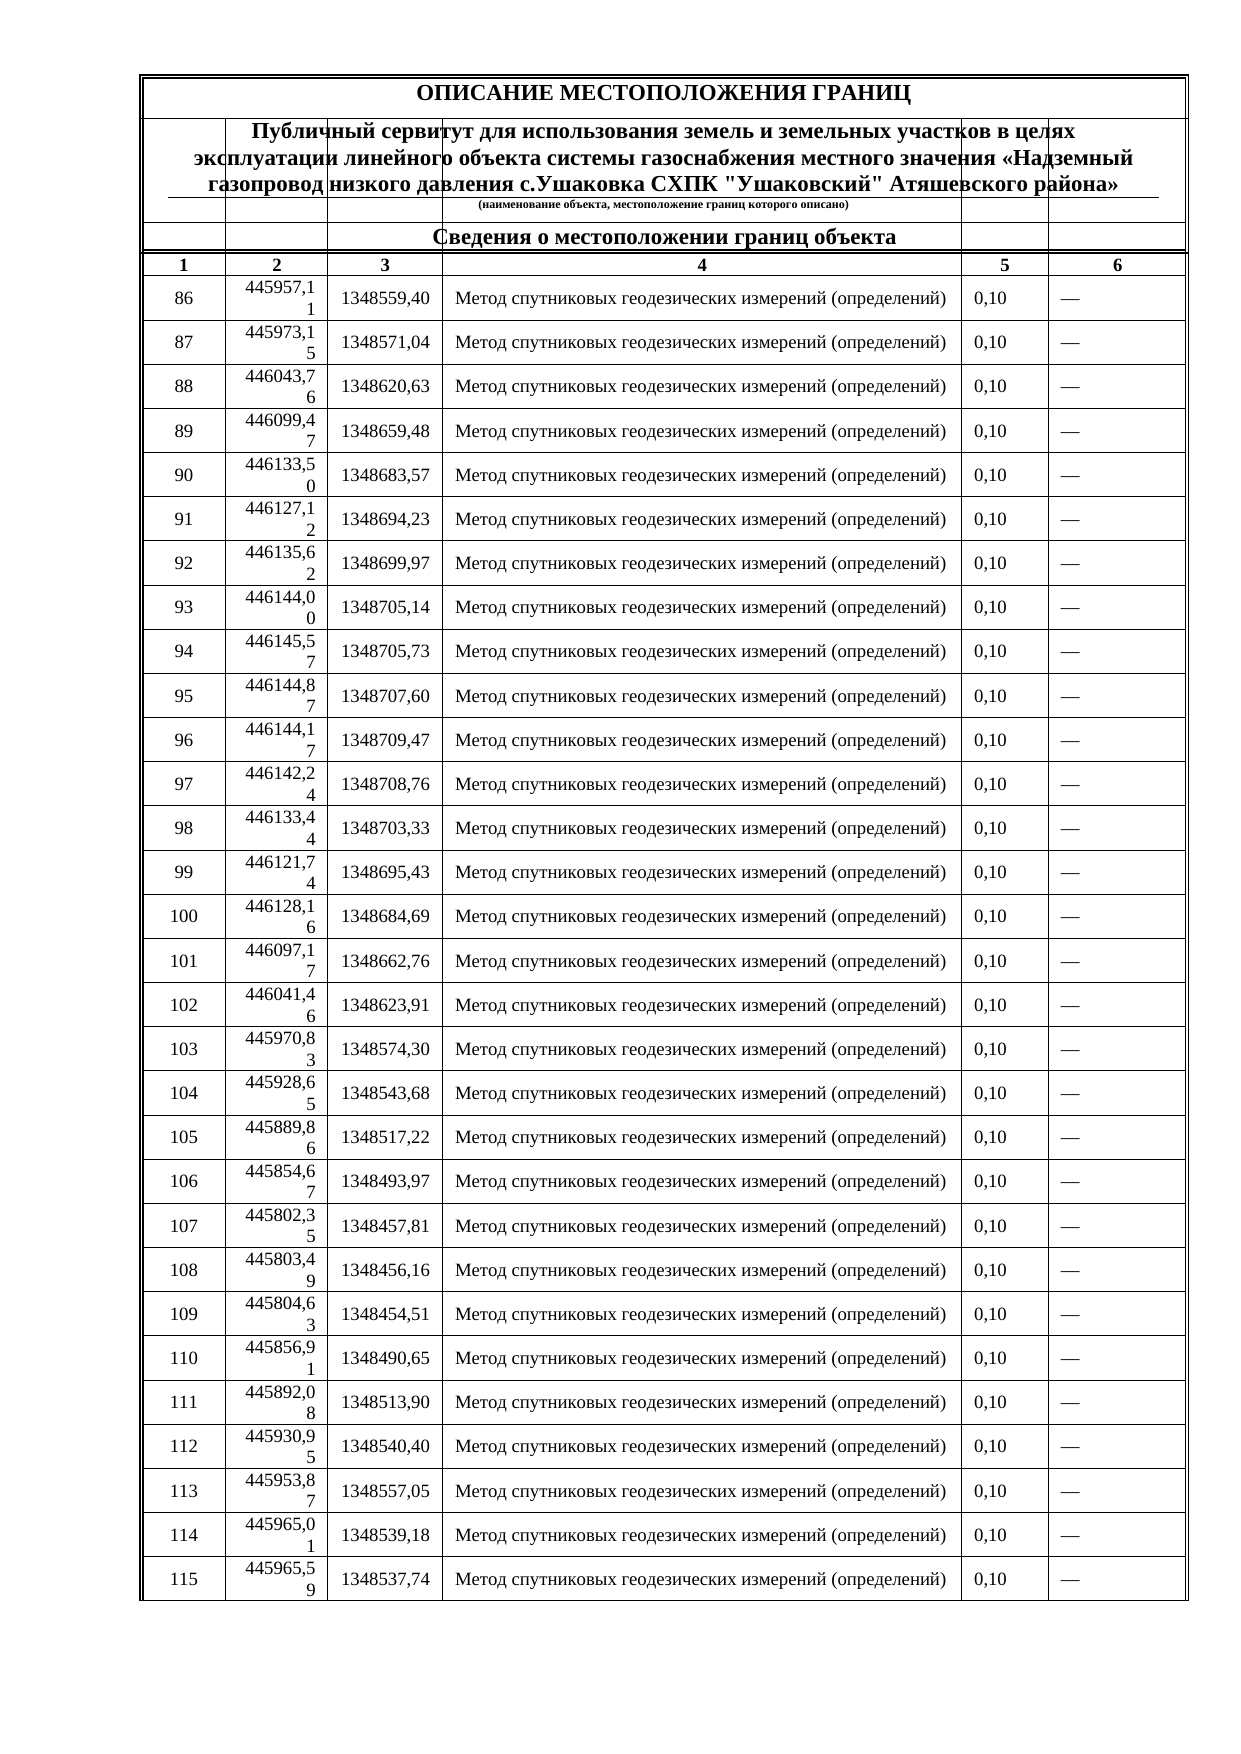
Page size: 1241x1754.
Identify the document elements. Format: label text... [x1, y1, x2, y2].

table_cell — [1049, 586, 1185, 629]
table_header 4 [443, 119, 961, 197]
table_cell 445957,11 [226, 276, 327, 319]
table_cell 112 [144, 1425, 225, 1468]
table_cell — [1049, 1248, 1185, 1291]
table_cell 113 [144, 1469, 225, 1512]
table_cell 1348559,40 [328, 276, 442, 319]
table_cell 0,10 [962, 1292, 1048, 1335]
table_cell 1348454,51 [328, 1292, 442, 1335]
table_cell 446043,76 [226, 365, 327, 408]
table_cell 446099,47 [226, 409, 327, 452]
table_cell 109 [144, 1292, 225, 1335]
table_cell — [1049, 1381, 1185, 1424]
table_cell — [1049, 1425, 1185, 1468]
table_cell 90 [144, 453, 225, 496]
table_cell 446121,74 [226, 851, 327, 894]
table_cell 445856,91 [226, 1336, 327, 1379]
table_cell 0,10 [962, 1160, 1048, 1203]
table_header 5 [962, 223, 1048, 249]
table_cell — [1049, 1557, 1185, 1600]
table_cell 1348620,63 [328, 365, 442, 408]
table_cell 0,10 [962, 497, 1048, 540]
table_cell 0,10 [962, 409, 1048, 452]
table_cell 0,10 [962, 1248, 1048, 1291]
table_cell 0,10 [962, 586, 1048, 629]
table_cell 445928,65 [226, 1071, 327, 1114]
table_cell 445803,49 [226, 1248, 327, 1291]
table_cell 111 [144, 1381, 225, 1424]
table_cell 1348537,74 [328, 1557, 442, 1600]
table_cell — [1049, 762, 1185, 805]
table_cell 1348662,76 [328, 939, 442, 982]
table_header 3 [328, 119, 442, 197]
table_cell 87 [144, 321, 225, 364]
table_cell 0,10 [962, 718, 1048, 761]
table_cell — [1049, 321, 1185, 364]
table_cell 1348493,97 [328, 1160, 442, 1203]
table_cell 110 [144, 1336, 225, 1379]
table_cell 1348574,30 [328, 1027, 442, 1070]
table_header 1 [144, 119, 225, 222]
table_cell Метод спутниковых геодезических измерений (определений) [443, 806, 961, 849]
table_cell Метод спутниковых геодезических измерений (определений) [443, 497, 961, 540]
table_header 2 [226, 223, 327, 249]
table_header 1 [144, 223, 225, 249]
table_cell — [1049, 939, 1185, 982]
table_cell — [1049, 497, 1185, 540]
table_cell 1348490,65 [328, 1336, 442, 1379]
table_cell Метод спутниковых геодезических измерений (определений) [443, 1160, 961, 1203]
table_cell 446145,57 [226, 630, 327, 673]
table_cell 0,10 [962, 1381, 1048, 1424]
table_cell — [1049, 1160, 1185, 1203]
table_header 2 [226, 198, 327, 222]
table_cell 88 [144, 365, 225, 408]
table_cell — [1049, 1204, 1185, 1247]
table_header 4 [443, 254, 961, 275]
table_cell 445889,86 [226, 1116, 327, 1159]
table_cell Метод спутниковых геодезических измерений (определений) [443, 983, 961, 1026]
table_cell — [1049, 895, 1185, 938]
table_cell — [1049, 718, 1185, 761]
table_cell 0,10 [962, 1469, 1048, 1512]
table_cell Метод спутниковых геодезических измерений (определений) [443, 895, 961, 938]
table_cell — [1049, 1336, 1185, 1379]
table_cell 100 [144, 895, 225, 938]
table_cell 0,10 [962, 365, 1048, 408]
table_cell 0,10 [962, 1204, 1048, 1247]
table_cell 445965,01 [226, 1513, 327, 1556]
table_cell 98 [144, 806, 225, 849]
table_cell 0,10 [962, 851, 1048, 894]
table_cell 445965,59 [226, 1557, 327, 1600]
table_cell 445953,87 [226, 1469, 327, 1512]
table_cell 99 [144, 851, 225, 894]
table_cell 1348694,23 [328, 497, 442, 540]
table_cell 1348684,69 [328, 895, 442, 938]
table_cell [443, 276, 961, 319]
table_cell 103 [144, 1027, 225, 1070]
table_cell — [1049, 851, 1185, 894]
table_cell 97 [144, 762, 225, 805]
table_cell 105 [144, 1116, 225, 1159]
table_cell Метод спутниковых геодезических измерений (определений) [443, 762, 961, 805]
table_cell 445970,83 [226, 1027, 327, 1070]
table_cell Метод спутниковых геодезических измерений (определений) [443, 586, 961, 629]
table_cell 0,10 [962, 895, 1048, 938]
table_cell 0,10 [962, 762, 1048, 805]
table_cell 1348456,16 [328, 1248, 442, 1291]
table_cell 446097,17 [226, 939, 327, 982]
table_cell Метод спутниковых геодезических измерений (определений) [443, 541, 961, 584]
table_cell 94 [144, 630, 225, 673]
table_cell 1348683,57 [328, 453, 442, 496]
table_cell Метод спутниковых геодезических измерений (определений) [443, 1027, 961, 1070]
table_cell 1348557,05 [328, 1469, 442, 1512]
table_cell 446128,16 [226, 895, 327, 938]
table_cell 1348695,43 [328, 851, 442, 894]
table_cell 0,10 [962, 806, 1048, 849]
table_header 3 [328, 198, 442, 222]
table_header 5 [962, 254, 1048, 275]
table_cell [443, 1557, 961, 1600]
table_cell 86 [144, 276, 225, 319]
table_cell 1348457,81 [328, 1204, 442, 1247]
table_cell Метод спутниковых геодезических измерений (определений) [443, 1425, 961, 1468]
table_cell 1348709,47 [328, 718, 442, 761]
table_cell Метод спутниковых геодезических измерений (определений) [443, 1469, 961, 1512]
table_header 2 [226, 254, 327, 275]
table_cell 96 [144, 718, 225, 761]
table_cell 446127,12 [226, 497, 327, 540]
table_cell — [1049, 1469, 1185, 1512]
table_cell 445930,95 [226, 1425, 327, 1468]
table_cell 91 [144, 497, 225, 540]
table_cell Метод спутниковых геодезических измерений (определений) [443, 453, 961, 496]
table_cell 107 [144, 1204, 225, 1247]
table_header 3 [328, 254, 442, 275]
table_cell 0,10 [962, 541, 1048, 584]
table_cell — [1049, 674, 1185, 717]
table_cell Метод спутниковых геодезических измерений (определений) [443, 630, 961, 673]
table_cell 101 [144, 939, 225, 982]
table_cell 102 [144, 983, 225, 1026]
table_cell 445973,15 [226, 321, 327, 364]
table_cell 446133,44 [226, 806, 327, 849]
table_cell 0,10 [962, 1425, 1048, 1468]
table_cell 1348699,97 [328, 541, 442, 584]
table_cell 445804,63 [226, 1292, 327, 1335]
table_header 6 [1049, 223, 1185, 249]
table_header 5 [962, 198, 1048, 222]
table_cell 1348571,04 [328, 321, 442, 364]
table_cell — [1049, 630, 1185, 673]
table_cell 1348513,90 [328, 1381, 442, 1424]
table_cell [443, 321, 961, 364]
table_cell 1348517,22 [328, 1116, 442, 1159]
table_cell Метод спутниковых геодезических измерений (определений) [443, 1336, 961, 1379]
table_cell 1348539,18 [328, 1513, 442, 1556]
table_header 1 [144, 254, 225, 275]
table_cell — [1049, 541, 1185, 584]
table_cell 106 [144, 1160, 225, 1203]
table_cell Метод спутниковых геодезических измерений (определений) [443, 939, 961, 982]
table_cell 0,10 [962, 276, 1048, 319]
table_cell 1348707,60 [328, 674, 442, 717]
table_cell 446144,00 [226, 586, 327, 629]
table_cell 104 [144, 1071, 225, 1114]
table_cell 445802,35 [226, 1204, 327, 1247]
table_cell 446135,62 [226, 541, 327, 584]
table_cell 446144,87 [226, 674, 327, 717]
table_cell 0,10 [962, 1071, 1048, 1114]
table_cell — [1049, 806, 1185, 849]
table_cell 446142,24 [226, 762, 327, 805]
table_cell 0,10 [962, 453, 1048, 496]
table_cell 1348705,14 [328, 586, 442, 629]
table_cell 0,10 [962, 1027, 1048, 1070]
table_cell 114 [144, 1513, 225, 1556]
table_cell — [1049, 1513, 1185, 1556]
table_cell Метод спутниковых геодезических измерений (определений) [443, 1071, 961, 1114]
table_cell 1348705,73 [328, 630, 442, 673]
table_cell 89 [144, 409, 225, 452]
table_cell Метод спутниковых геодезических измерений (определений) [443, 1204, 961, 1247]
table_header 3 [328, 223, 442, 249]
table_cell — [1049, 1027, 1185, 1070]
table_cell 446133,50 [226, 453, 327, 496]
table_cell 0,10 [962, 630, 1048, 673]
table_cell 0,10 [962, 1513, 1048, 1556]
table_header 4 [443, 198, 961, 222]
table_cell 93 [144, 586, 225, 629]
table_cell Метод спутниковых геодезических измерений (определений) [443, 409, 961, 452]
table_cell 446041,46 [226, 983, 327, 1026]
table_cell — [1049, 453, 1185, 496]
table_cell 108 [144, 1248, 225, 1291]
table_cell 95 [144, 674, 225, 717]
table_cell — [1049, 1292, 1185, 1335]
table_header 4 [443, 223, 961, 249]
table_cell Метод спутниковых геодезических измерений (определений) [443, 365, 961, 408]
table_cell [443, 1513, 961, 1556]
table_header 5 [962, 119, 1048, 197]
table_cell 1348540,40 [328, 1425, 442, 1468]
table_cell 1348703,33 [328, 806, 442, 849]
table_cell 1348708,76 [328, 762, 442, 805]
table_cell 0,10 [962, 1557, 1048, 1600]
table_cell 0,10 [962, 674, 1048, 717]
table_cell 1348623,91 [328, 983, 442, 1026]
table_cell 0,10 [962, 939, 1048, 982]
table_cell Метод спутниковых геодезических измерений (определений) [443, 1292, 961, 1335]
table_cell Метод спутниковых геодезических измерений (определений) [443, 1116, 961, 1159]
table_header 6 [1049, 119, 1185, 222]
table_cell — [1049, 276, 1185, 319]
table_cell — [1049, 365, 1185, 408]
table_header 6 [1049, 254, 1185, 275]
table_cell 92 [144, 541, 225, 584]
table_cell 115 [144, 1557, 225, 1600]
table_cell Метод спутниковых геодезических измерений (определений) [443, 1381, 961, 1424]
table_cell Метод спутниковых геодезических измерений (определений) [443, 674, 961, 717]
table_cell — [1049, 1071, 1185, 1114]
table_cell 1348659,48 [328, 409, 442, 452]
table_cell 0,10 [962, 983, 1048, 1026]
table_cell 0,10 [962, 321, 1048, 364]
table_cell 1348543,68 [328, 1071, 442, 1114]
table_cell 445854,67 [226, 1160, 327, 1203]
table_cell — [1049, 1116, 1185, 1159]
table_cell Метод спутниковых геодезических измерений (определений) [443, 718, 961, 761]
table_cell Метод спутниковых геодезических измерений (определений) [443, 851, 961, 894]
table_cell — [1049, 983, 1185, 1026]
table_cell — [1049, 409, 1185, 452]
table_cell Метод спутниковых геодезических измерений (определений) [443, 1248, 961, 1291]
table_cell 446144,17 [226, 718, 327, 761]
table_cell 445892,08 [226, 1381, 327, 1424]
table_cell 0,10 [962, 1336, 1048, 1379]
table_cell 0,10 [962, 1116, 1048, 1159]
table_header 2 [226, 119, 327, 197]
